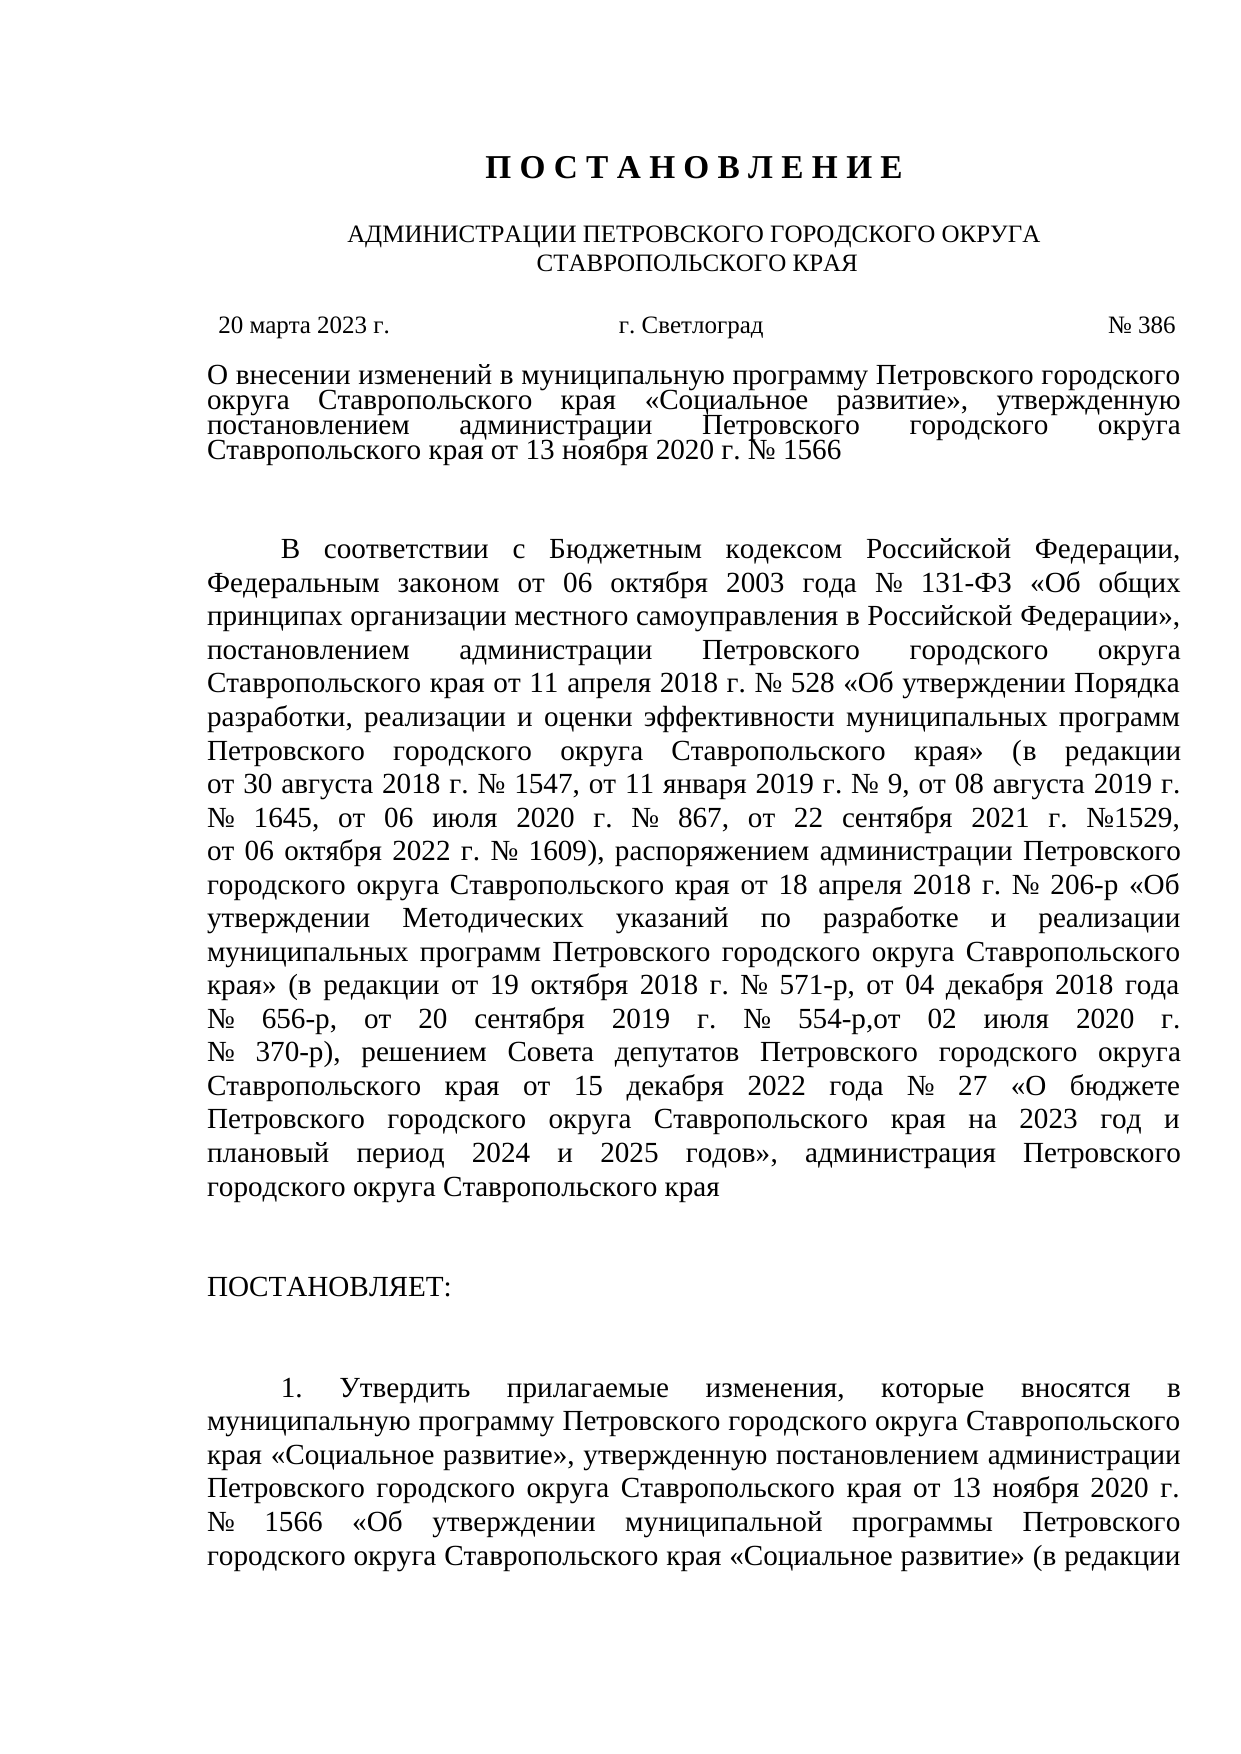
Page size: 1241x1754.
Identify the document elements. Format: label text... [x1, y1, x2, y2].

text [207, 1370, 1181, 1571]
text ПОСТАНОВЛЯЕТ: [207, 1269, 1181, 1303]
text АДМИНИСТРАЦИИ ПЕТРОВСКОГО ГОРОДСКОГО ОКРУГА [207, 219, 1181, 248]
text В соответствии с Бюджетным кодексом Российской Федерации, Федеральным законом от 06 октября 2003 года № 131-ФЗ «Об общих принципах организации местного самоуправления в Российской Федерации», постановлением администрации Петровского городского округа Ставропольского края от 11 апреля 2018 г. № 528 «Об утверждении Порядка разработки, реализации и оценки эффективности муниципальных программ Петровского городского округа Ставропольского края» (в редакции от 30 августа 2018 г. № 1547, от 11 января 2019 г. № 9, от 08 августа 2019 г. № 1645, от 06 июля 2020 г. № 867, от 22 сентября 2021 г. №1529, от 06 октября 2022 г. № 1609), распоряжением администрации Петровского городского округа Ставропольского края от 18 апреля 2018 г. № 206-р «Об утверждении Методических указаний по разработке и реализации муниципальных программ Петровского городского округа Ставропольского края» (в редакции от 19 октября 2018 г. № 571-р, от 04 декабря 2018 года № 656-р, от 20 сентября 2019 г. № 554-р,от 02 июля 2020 г. № 370-р), решением Совета депутатов Петровского городского округа Ставропольского края от 15 декабря 2022 года № 27 «О бюджете Петровского городского округа Ставропольского края на 2023 год и плановый период 2024 и 2025 годов», администрация Петровского городского округа Ставропольского края [207, 531, 1181, 1202]
table_header 20 марта 2023 г. [207, 311, 526, 339]
table_header № 386 [856, 311, 1187, 339]
table_header г. Светлоград [526, 311, 856, 339]
text П О С Т А Н О В Л Е Н И Е [207, 148, 1181, 186]
text О внесении изменений в муниципальную программу Петровского городского округа Ставропольского края «Социальное развитие», утвержденную постановлением администрации Петровского городского округа Ставропольского края от 13 ноября 2020 г. № 1566 [207, 364, 1181, 464]
text СТАВРОПОЛЬСКОГО КРАЯ [207, 248, 1181, 277]
